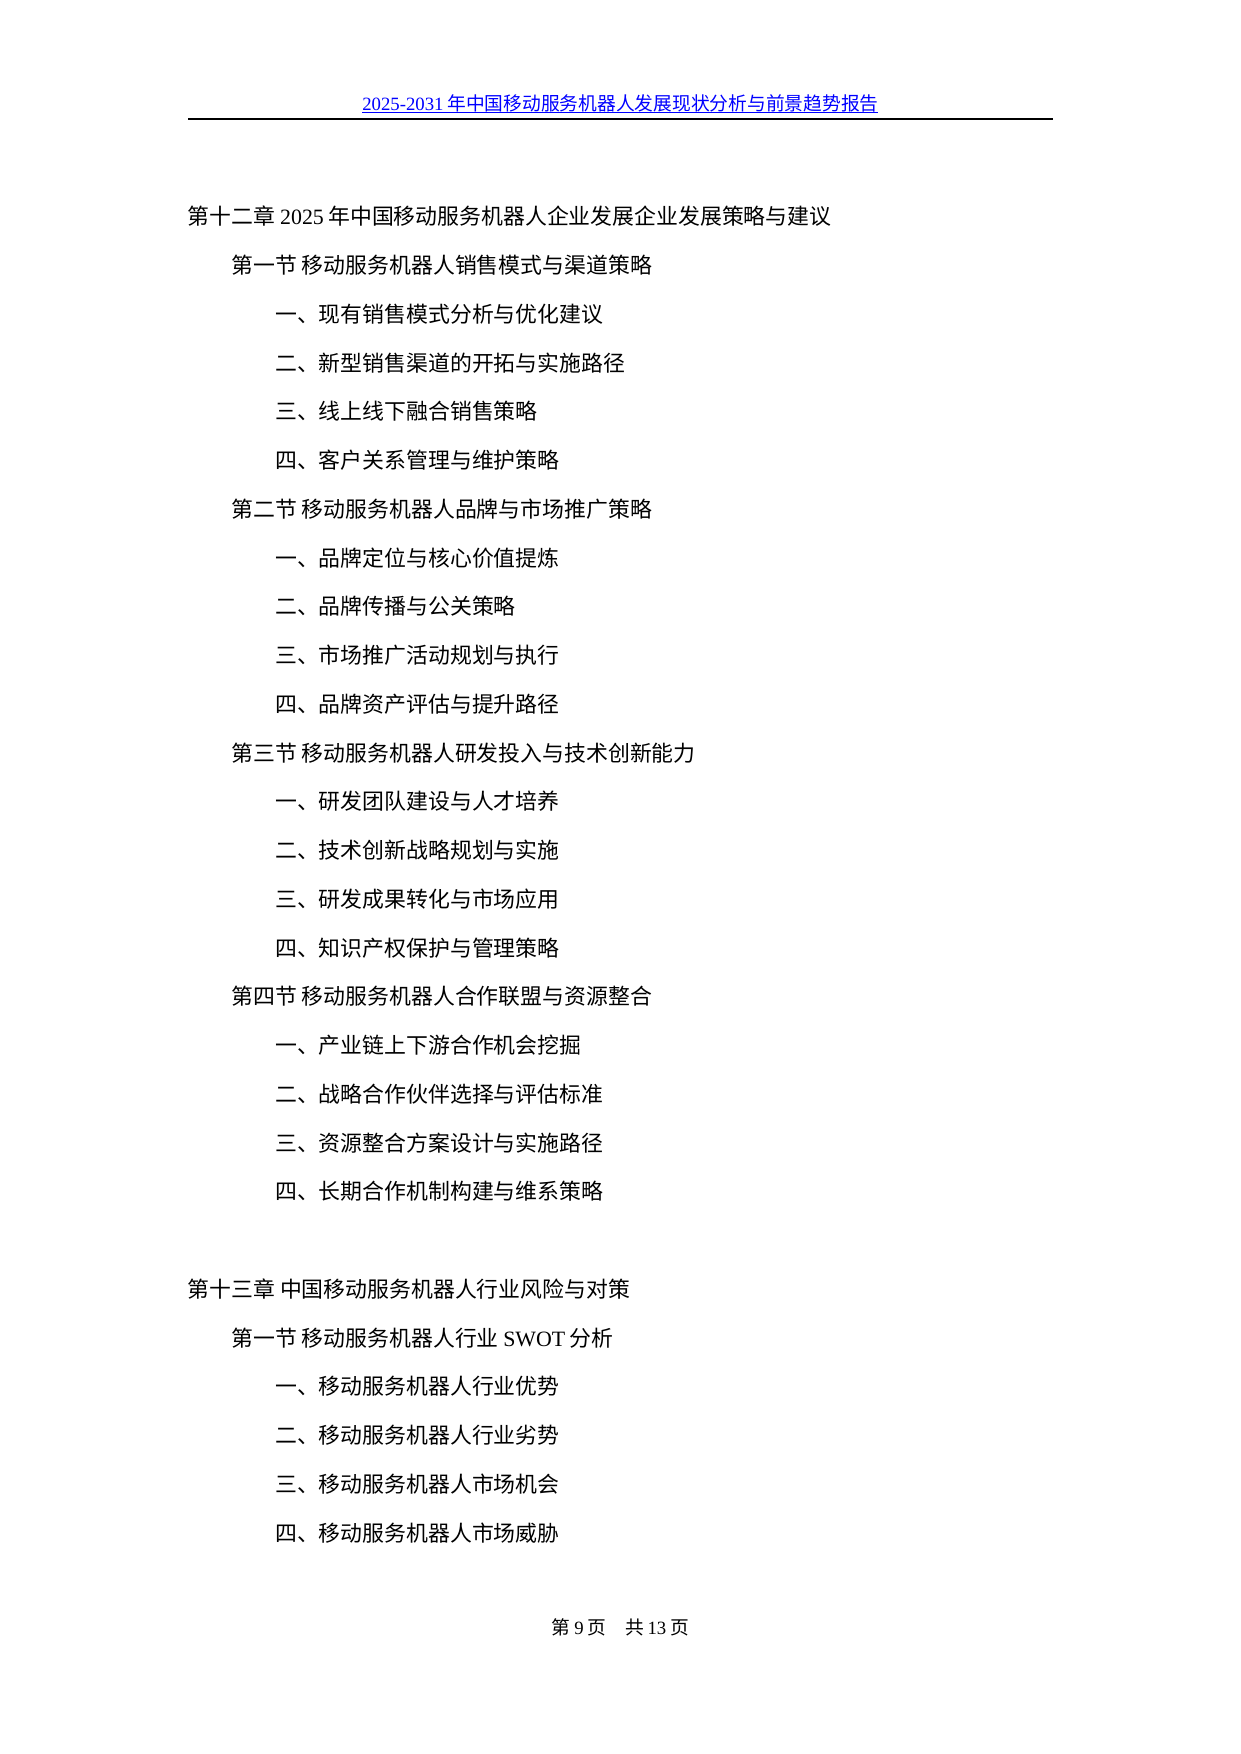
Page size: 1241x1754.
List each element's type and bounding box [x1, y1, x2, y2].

text [187, 150, 1053, 1548]
